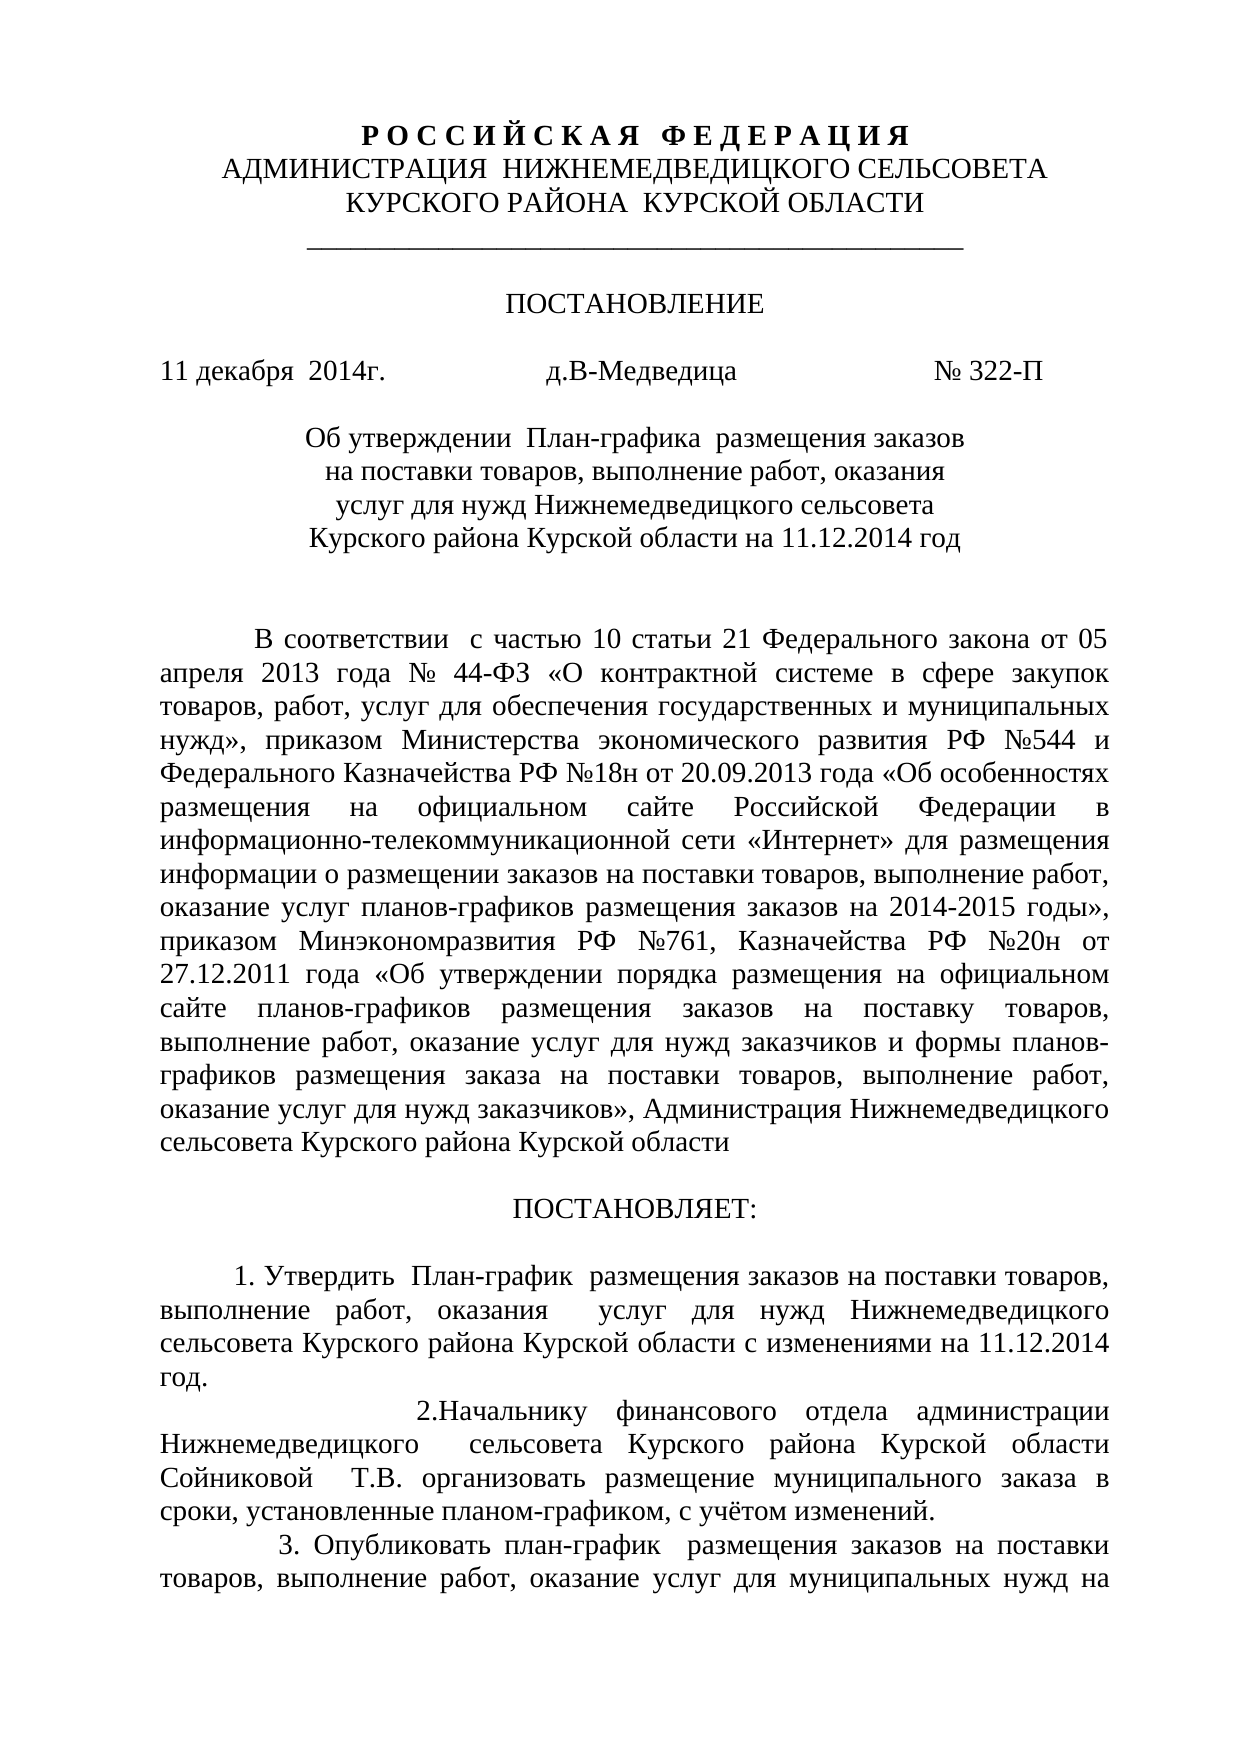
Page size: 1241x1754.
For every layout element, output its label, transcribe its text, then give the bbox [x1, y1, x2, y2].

text _____________________________________________ [159, 219, 1110, 252]
text ПОСТАНОВЛЯЕТ: [159, 1191, 1110, 1225]
text АДМИНИСТРАЦИЯ НИЖНЕМЕДВЕДИЦКОГО СЕЛЬСОВЕТА [159, 152, 1110, 185]
text КУРСКОГО РАЙОНА КУРСКОЙ ОБЛАСТИ [159, 185, 1110, 219]
text Курского района Курской области на 11.12.2014 год [159, 521, 1110, 554]
text услуг для нужд Нижнемедведицкого сельсовета [159, 487, 1110, 521]
text 1. Утвердить План-график размещения заказов на поставки товаров, выполнение работ, оказания услуг для нужд Нижнемедведицкого сельсовета Курского района Курской области с изменениями на 11.12.2014 год. [159, 1258, 1110, 1393]
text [159, 1527, 1110, 1594]
text Об утверждении План-графика размещения заказов [159, 420, 1110, 453]
text Р О С С И Й С К А Я Ф Е Д Е Р А Ц И Я [159, 118, 1110, 152]
text 11 декабря 2014г. д.В-Медведица № 322-П [159, 353, 1110, 386]
text В соответствии с частью 10 статьи 21 Федерального закона от 05 апреля 2013 года № 44-ФЗ «О контрактной системе в сфере закупок товаров, работ, услуг для обеспечения государственных и муниципальных нужд», приказом Министерства экономического развития РФ №544 и Федерального Казначейства РФ №18н от 20.09.2013 года «Об особенностях размещения на официальном сайте Российской Федерации в информационно-телекоммуникационной сети «Интернет» для размещения информации о размещении заказов на поставки товаров, выполнение работ, оказание услуг планов-графиков размещения заказов на 2014-2015 годы», приказом Минэкономразвития РФ №761, Казначейства РФ №20н от 27.12.2011 года «Об утверждении порядка размещения на официальном сайте планов-графиков размещения заказов на поставку товаров, выполнение работ, оказание услуг для нужд заказчиков и формы планов-графиков размещения заказа на поставки товаров, выполнение работ, оказание услуг для нужд заказчиков», Администрация Нижнемедведицкого сельсовета Курского района Курской области [159, 621, 1110, 1158]
text ПОСТАНОВЛЕНИЕ [159, 286, 1110, 319]
text на поставки товаров, выполнение работ, оказания [159, 453, 1110, 487]
text 2.Начальнику финансового отдела администрации Нижнемедведицкого сельсовета Курского района Курской области Сойниковой Т.В. организовать размещение муниципального заказа в сроки, установленные планом-графиком, с учётом изменений. [159, 1393, 1110, 1527]
